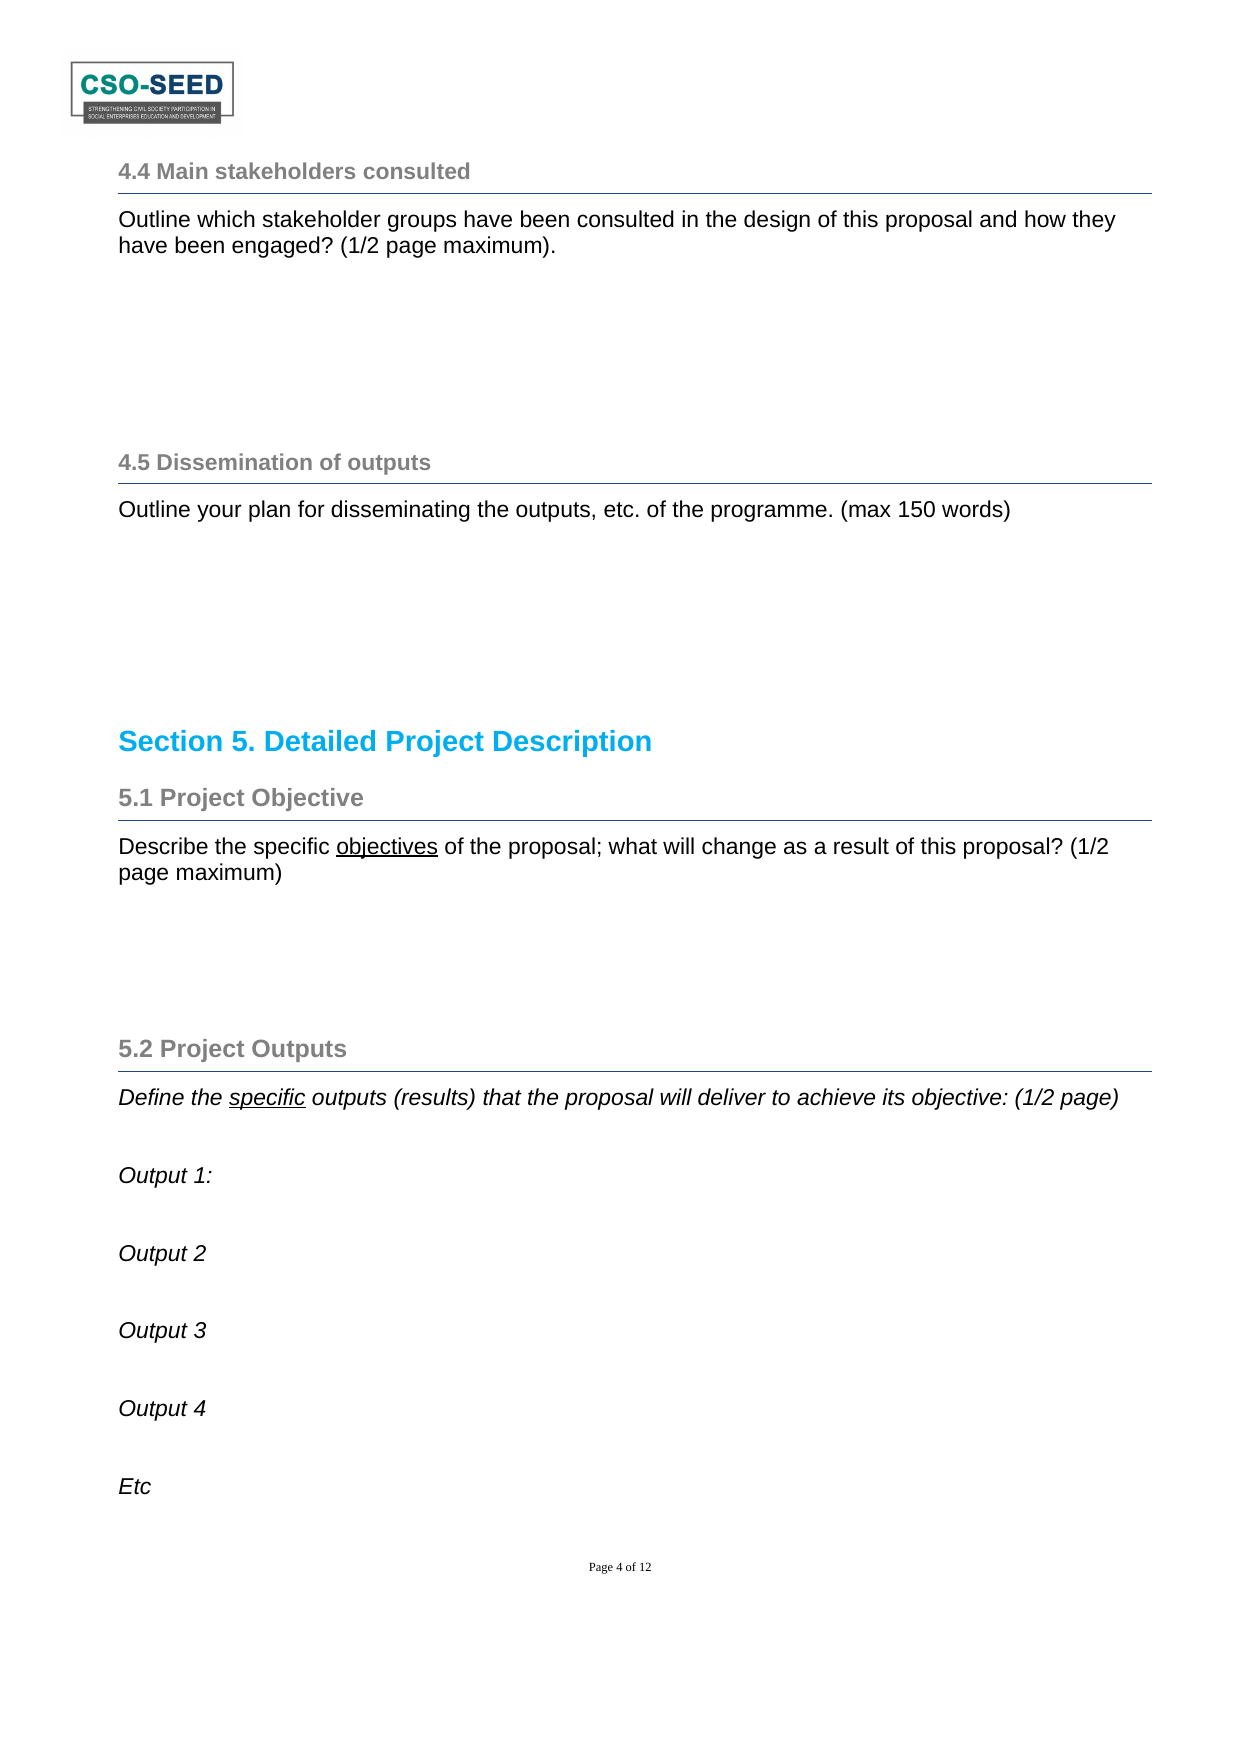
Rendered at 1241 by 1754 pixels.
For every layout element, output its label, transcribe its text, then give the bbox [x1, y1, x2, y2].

text Output 4 [118, 1395, 1152, 1421]
subtitle 4.5 Dissemination of outputs [118, 449, 1152, 483]
subtitle 5.1 Project Objective [118, 783, 1152, 820]
subtitle 4.4 Main stakeholders consulted [118, 158, 1152, 193]
text Outline which stakeholder groups have been consulted in the design of this proposal and how they have been engaged? (1/2 page maximum). [118, 206, 1152, 259]
text Output 3 [118, 1317, 1152, 1344]
subtitle 5.2 Project Outputs [118, 1034, 1152, 1071]
picture [59, 50, 244, 140]
text Outline your plan for disseminating the outputs, etc. of the programme. (max 150 words) [118, 496, 1152, 523]
text Output 1: [118, 1162, 1152, 1188]
text Define the specific outputs (results) that the proposal will deliver to achieve its objective: (1/2 page) [118, 1084, 1152, 1111]
text Output 2 [118, 1240, 1152, 1266]
text Section 5. Detailed Project Description [118, 724, 1152, 758]
text Etc [118, 1473, 1152, 1499]
text Describe the specific objectives of the proposal; what will change as a result of this proposal? (1/2 page maximum) [118, 833, 1152, 885]
